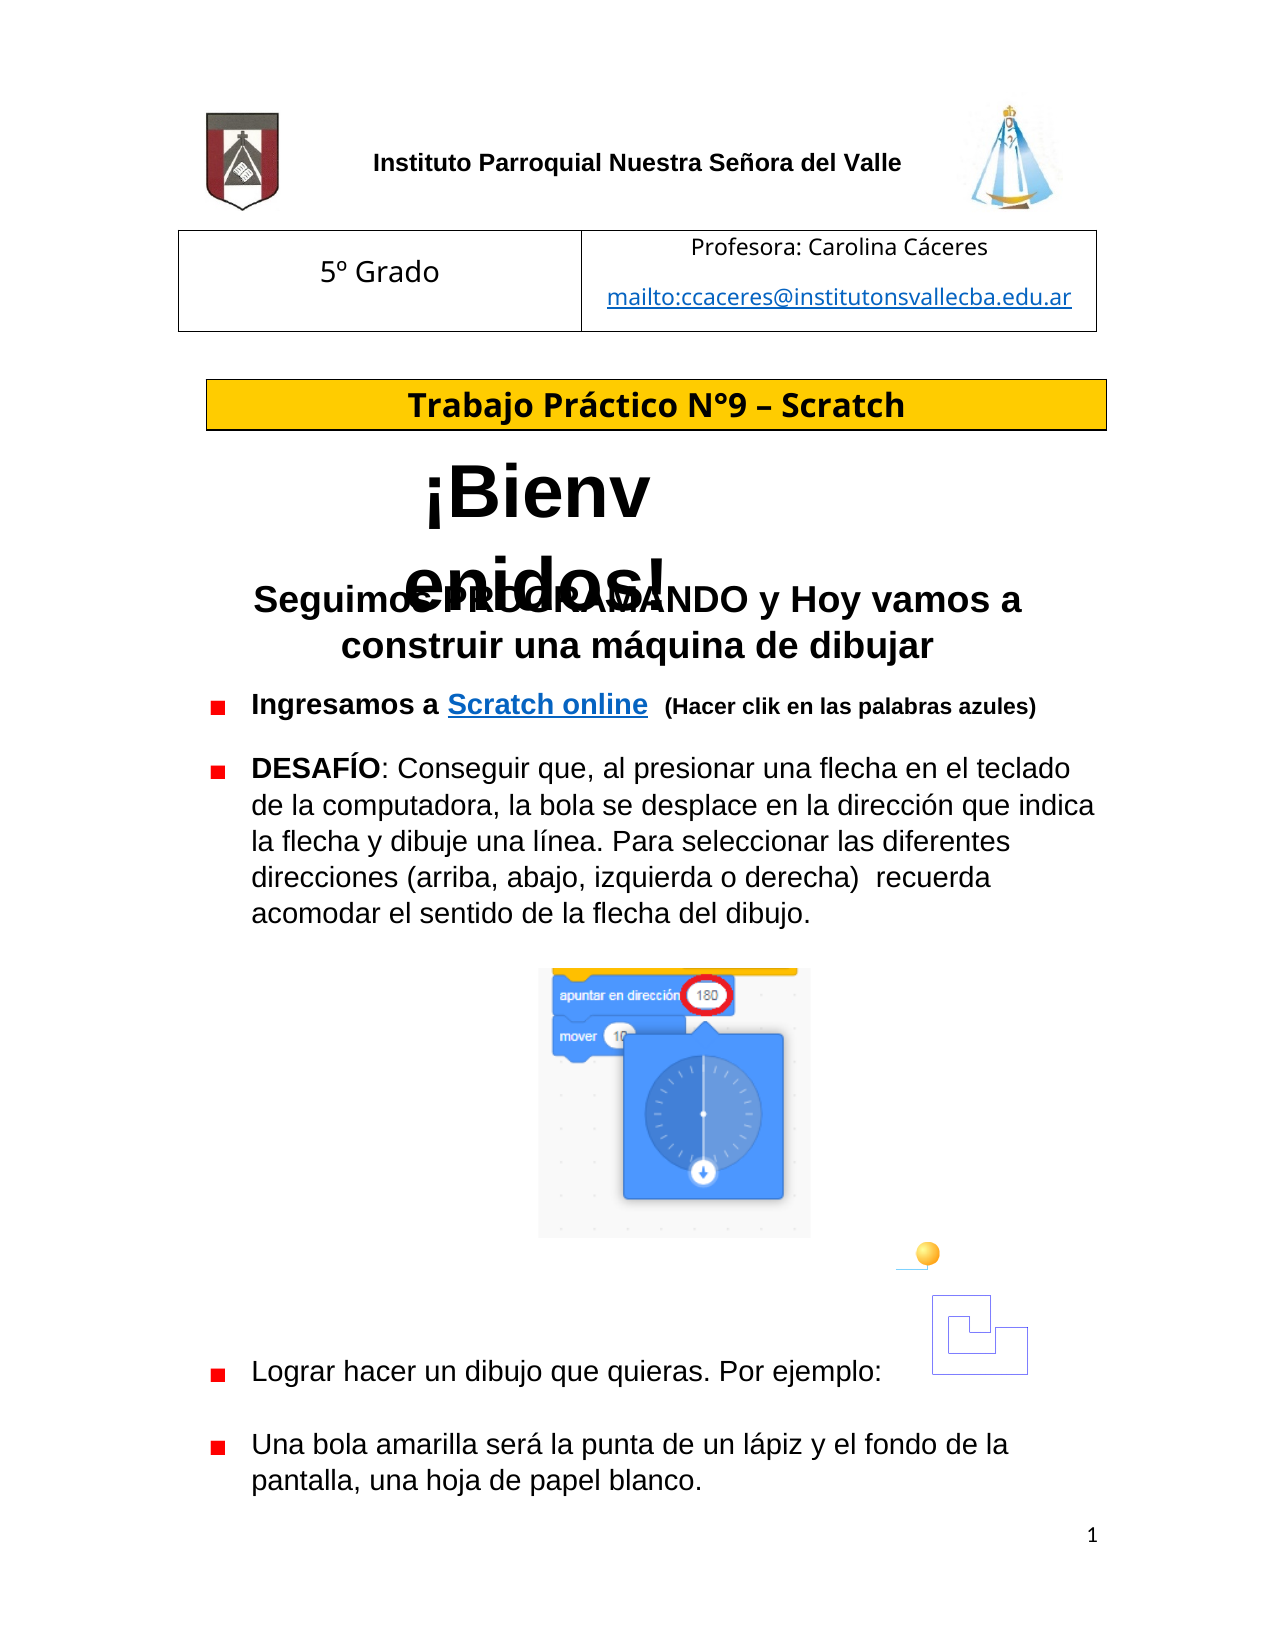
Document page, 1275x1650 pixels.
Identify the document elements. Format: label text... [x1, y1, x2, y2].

picture [207, 762, 225, 779]
list Ingresamos a Scratch online (Hacer clik en las palabras azules) [207, 687, 1098, 721]
picture [204, 110, 281, 148]
picture [956, 92, 1063, 148]
picture [207, 1437, 225, 1455]
text Trabajo Práctico N°9 – Scratch [207, 380, 1106, 429]
picture [204, 176, 281, 211]
list DESAFÍO: Conseguir que, al presionar una flecha en el teclado de la computadora, la bola se desplace en la dirección que indica la flecha y dibuje una línea. Para seleccionar las diferentes direcciones (arriba, abajo, izquierda o derecha) recuerda acomodar el sentido de la flecha del dibujo. [207, 752, 1098, 930]
picture [207, 1365, 225, 1382]
picture [956, 176, 1063, 220]
picture [207, 697, 225, 715]
picture [888, 1239, 1087, 1382]
picture [538, 968, 811, 1238]
text Instituto Parroquial Nuestra Señora del Valle [177, 148, 1098, 176]
text Seguimos PROGRAMANDO y Hoy vamos a construir una máquina de dibujar [177, 577, 1098, 667]
table_header Profesora: Carolina Cáceres mailto:ccaceres@institutonsvallecba.edu.ar [582, 231, 1096, 331]
list Lograr hacer un dibujo que quieras. Por ejemplo: [207, 1239, 1098, 1388]
table_header 5º Grado [179, 231, 581, 331]
list Una bola amarilla será la punta de un lápiz y el fondo de la pantalla, una hoja de papel blanco. [207, 1427, 1098, 1496]
